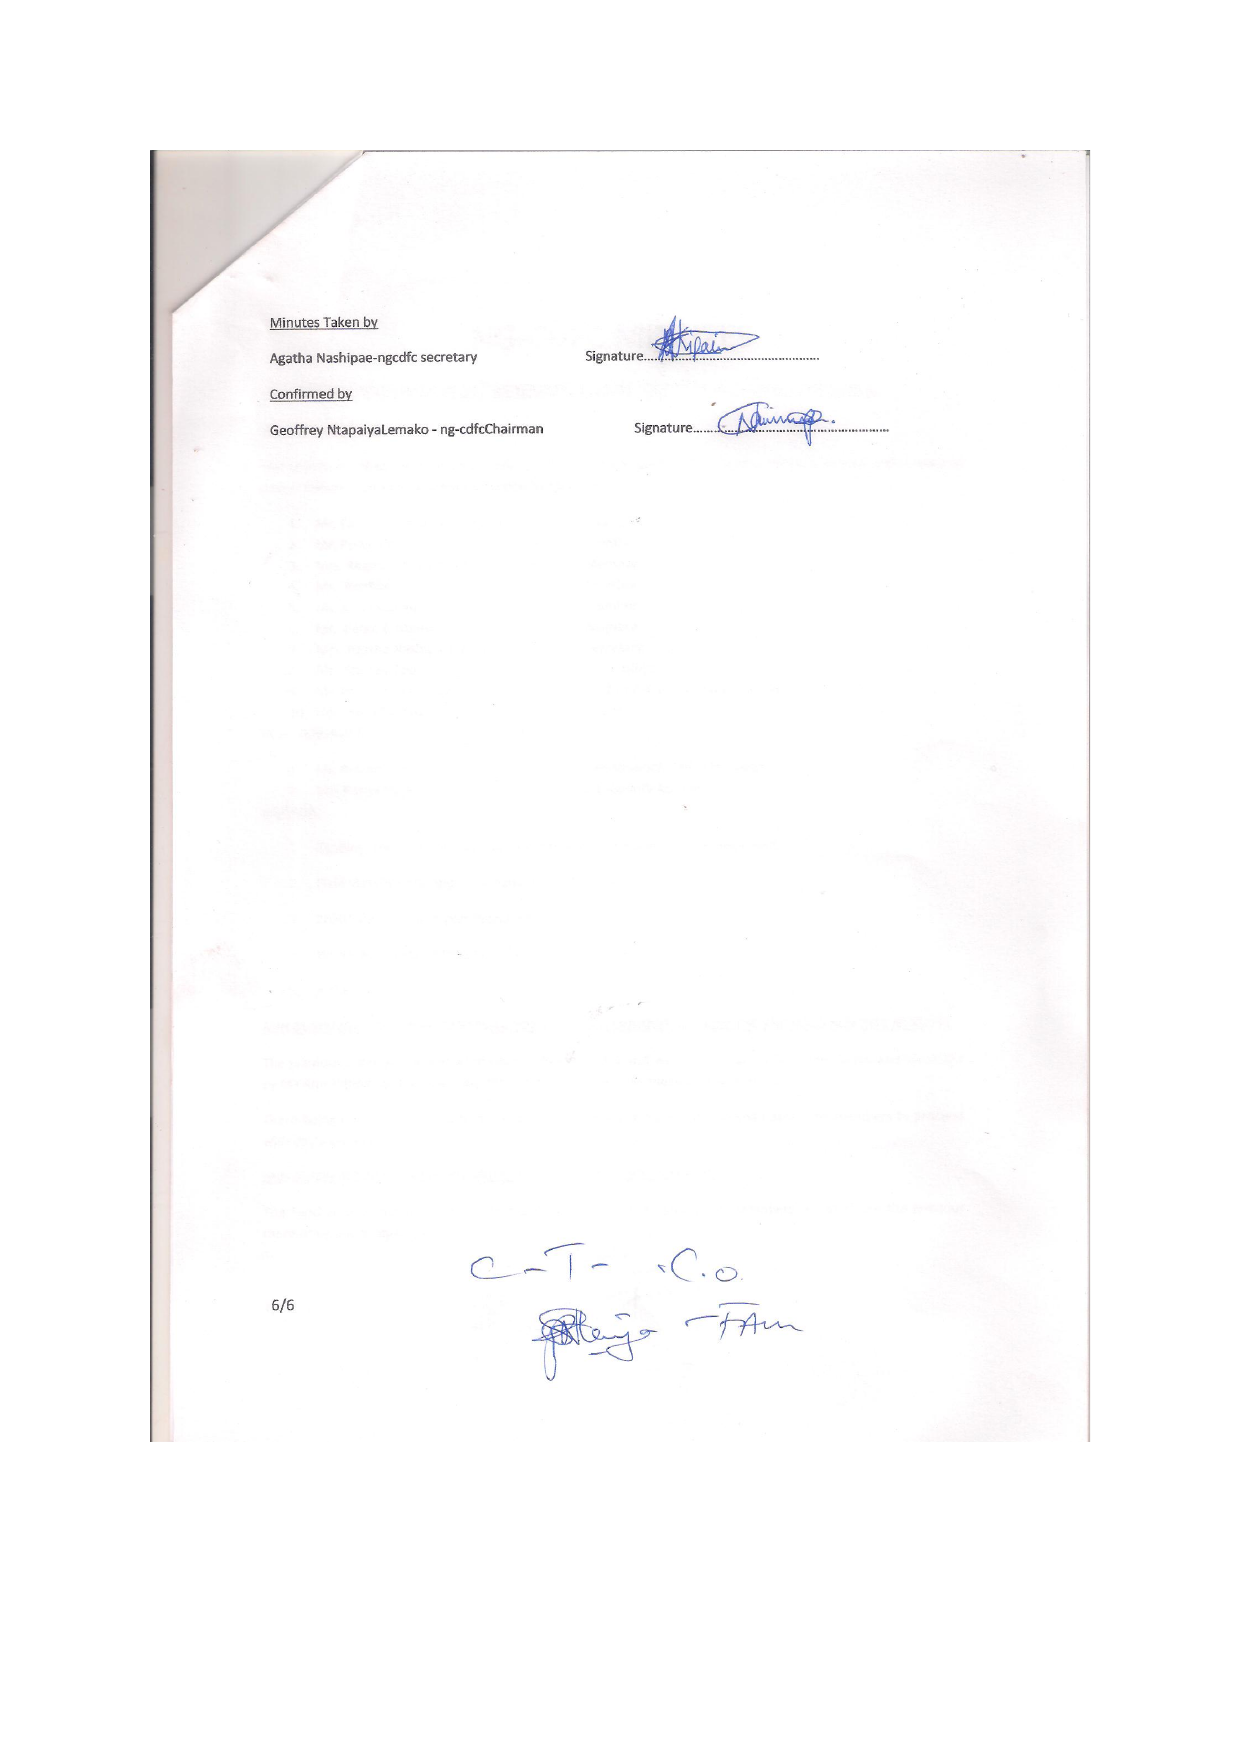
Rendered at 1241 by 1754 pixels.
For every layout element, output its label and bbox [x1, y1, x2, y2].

picture [150, 150, 1091, 1442]
